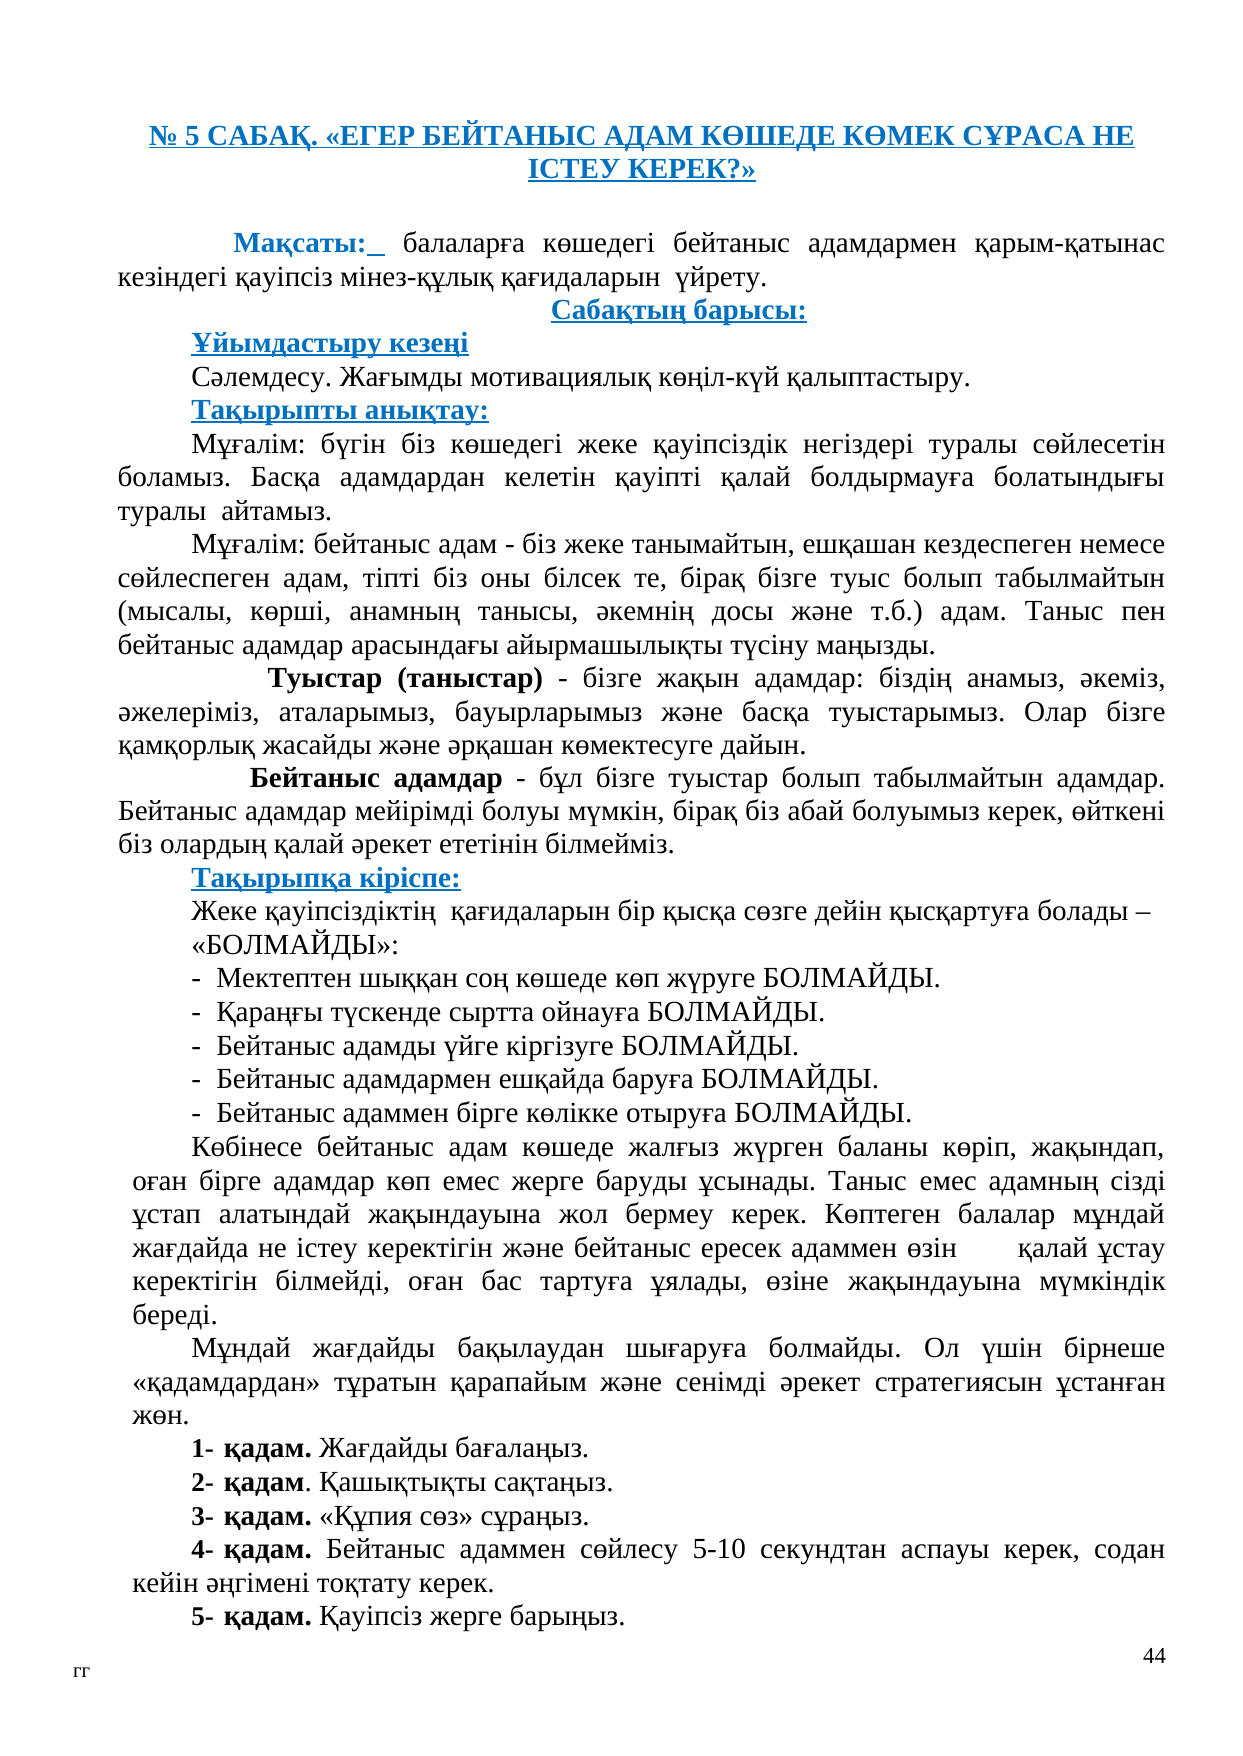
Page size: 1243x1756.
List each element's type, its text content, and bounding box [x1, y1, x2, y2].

text Жеке қауіпсіздіктің қағидаларын бір қысқа сөзге дейін қысқартуға болады – [132, 894, 1166, 928]
list қадам. Қашықтықты сақтаңыз. [132, 1464, 1166, 1498]
text Бейтаныс адамдар - бұл бізге туыстар болып табылмайтын адамдар. Бейтаныс адамдар мейірімді болуы мүмкін, бірақ біз абай болуымыз керек, өйткені біз олардың қалай әрекет ететінін білмейміз. [118, 761, 1166, 861]
list қадам. Бейтаныс адаммен сөйлесу 5-10 секундтан аспауы керек, содан кейін әңгімені тоқтату керек. [132, 1532, 1166, 1599]
text Көбінесе бейтаныс адам көшеде жалғыз жүрген баланы көріп, жақындап, оған бірге адамдар көп емес жерге баруды ұсынады. Таныс емес адамның сізді ұстап алатындай жақындауына жол бермеу керек. Көптеген балалар мұндай жағдайда не істеу керектігін және бейтаныс ересек адаммен өзін қалай ұстау керектігін білмейді, оған бас тартуға ұялады, өзіне жақындауына мүмкіндік береді. [132, 1129, 1166, 1330]
text Мұндай жағдайды бақылаудан шығаруға болмайды. Ол үшін бірнеше «қадамдардан» тұратын қарапайым және сенімді әрекет стратегиясын ұстанған жөн. [132, 1330, 1166, 1431]
list қадам. «Құпия сөз» сұраңыз. [132, 1498, 1166, 1532]
list Мектептен шыққан соң көшеде көп жүруге БОЛМАЙДЫ. [132, 961, 1166, 995]
list қадам. Қауіпсіз жерге барыңыз. [132, 1599, 1166, 1632]
text Туыстар (таныстар) - бізге жақын адамдар: біздің анамыз, әкеміз, әжелеріміз, аталарымыз, бауырларымыз және басқа туыстарымыз. Олар бізге қамқорлық жасайды және әрқашан көмектесуге дайын. [118, 661, 1166, 761]
list Бейтаныс адаммен бірге көлікке отыруға БОЛМАЙДЫ. [132, 1096, 1166, 1129]
text Сабақтың барысы: [192, 292, 1166, 326]
list Сәлемдесу. Жағымды мотивациялық көңіл-күй қалыптастыру. [191, 359, 1166, 393]
list Тақырыпқа кіріспе: [191, 861, 1166, 894]
list Тақырыпты анықтау: [191, 393, 1166, 426]
list Бейтаныс адамдармен ешқайда баруға БОЛМАЙДЫ. [132, 1062, 1166, 1096]
list Қараңғы түскенде сыртта ойнауға БОЛМАЙДЫ. [132, 995, 1166, 1028]
text «БОЛМАЙДЫ»: [132, 928, 1166, 961]
text Мұғалім: бүгін біз көшедегі жеке қауіпсіздік негіздері туралы сөйлесетін боламыз. Басқа адамдардан келетін қауіпті қалай болдырмауға болатындығы туралы айтамыз. [117, 426, 1166, 527]
text Мұғалім: бейтаныс адам - біз жеке танымайтын, ешқашан кездеспеген немесе сөйлеспеген адам, тіпті біз оны білсек те, бірақ бізге туыс болып табылмайтын (мысалы, көрші, анамның танысы, әкемнің досы және т.б.) адам. Таныс пен бейтаныс адамдар арасындағы айырмашылықты түсіну маңызды. [117, 527, 1166, 661]
text Ұйымдастыру кезеңі [132, 326, 1166, 359]
list Бейтаныс адамды үйге кіргізуге БОЛМАЙДЫ. [132, 1028, 1166, 1062]
text Мақсаты: балаларға көшедегі бейтаныс адамдармен қарым-қатынас кезіндегі қауіпсіз мінез-құлық қағидаларын үйрету. [117, 225, 1166, 292]
text № 5 САБАҚ. «ЕГЕР БЕЙТАНЫС АДАМ КӨШЕДЕ КӨМЕК СҰРАСА НЕ ІСТЕУ КЕРЕК?» [118, 118, 1166, 185]
list қадам. Жағдайды бағалаңыз. [132, 1431, 1166, 1464]
